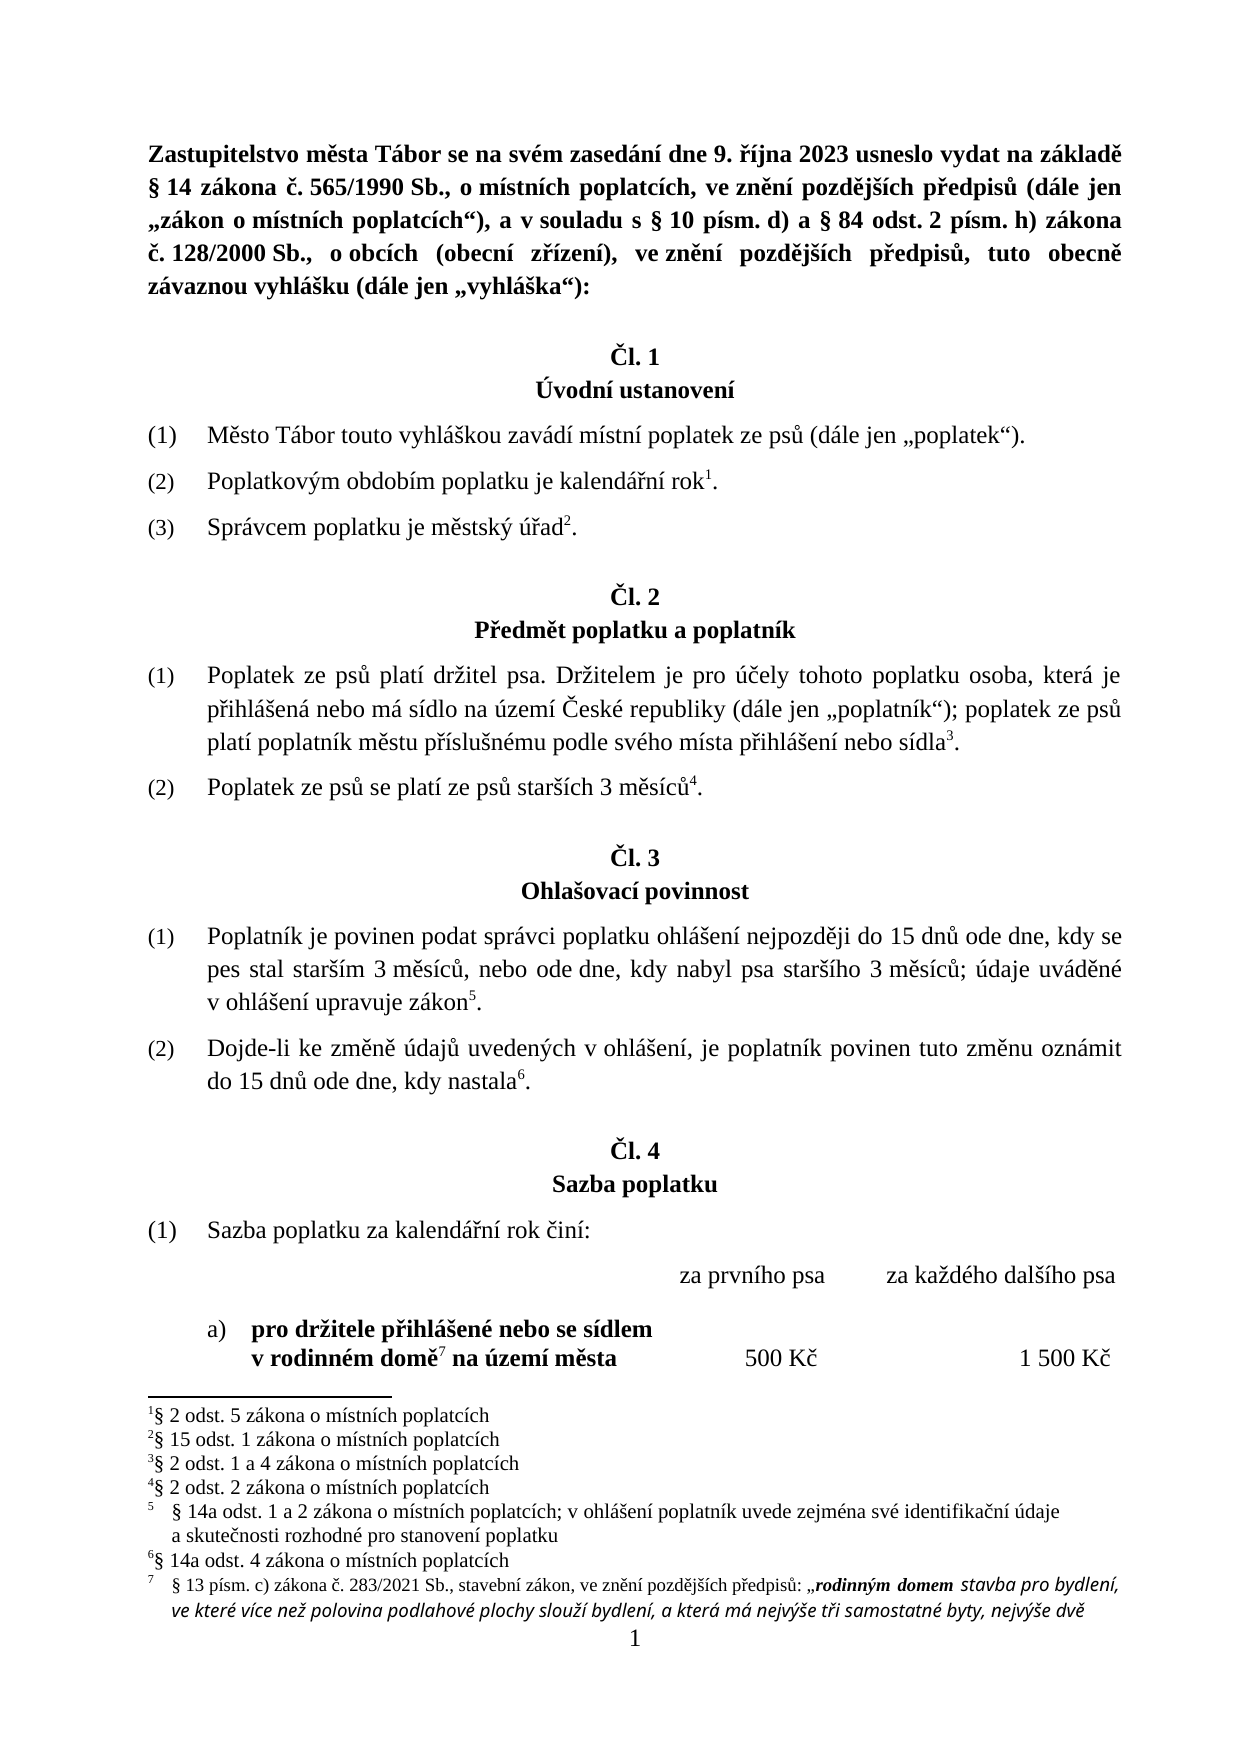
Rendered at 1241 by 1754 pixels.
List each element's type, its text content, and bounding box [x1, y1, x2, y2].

list Poplatkovým obdobím poplatku je kalendářní rok. [148, 466, 1122, 495]
subtitle Čl. 1 Úvodní ustanovení [148, 342, 1122, 404]
list Poplatek ze psů platí držitel psa. Držitelem je pro účely tohoto poplatku osoba, která je přihlášená nebo má sídlo na území České republiky (dále jen „poplatník“); poplatek ze psů platí poplatník městu příslušnému podle svého místa přihlášení nebo sídla. [148, 661, 1122, 755]
list Město Tábor touto vyhláškou zavádí místní poplatek ze psů (dále jen „poplatek“). [148, 421, 1122, 449]
list Poplatek ze psů se platí ze psů starších 3 měsíců. [148, 772, 1122, 801]
subtitle Čl. 3 Ohlašovací povinnost [148, 843, 1122, 904]
subtitle Čl. 4 Sazba poplatku [148, 1136, 1122, 1198]
text v rodinném domě na území města 500 Kč 1 500 Kč [251, 1343, 1122, 1372]
list Sazba poplatku za kalendářní rok činí: [148, 1215, 1122, 1244]
list pro držitele přihlášené nebo se sídlem [207, 1314, 1122, 1343]
list Správcem poplatku je městský úřad. [148, 512, 1122, 540]
text Zastupitelstvo města Tábor se na svém zasedání dne 9. října 2023 usneslo vydat na základě § 14 zákona č. 565/1990 Sb., o místních poplatcích, ve znění pozdějších předpisů (dále jen „zákon o místních poplatcích“), a v souladu s § 10 písm. d) a § 84 odst. 2 písm. h) zákona č. 128/2000 Sb., o obcích (obecní zřízení), ve znění pozdějších předpisů, tuto obecně závaznou vyhlášku (dále jen „vyhláška“): [148, 139, 1122, 300]
subtitle Čl. 2 Předmět poplatku a poplatník [148, 582, 1122, 644]
list Poplatník je povinen podat správci poplatku ohlášení nejpozději do 15 dnů ode dne, kdy se pes stal starším 3 měsíců, nebo ode dne, kdy nabyl psa staršího 3 měsíců; údaje uváděné v ohlášení upravuje zákon. [148, 921, 1122, 1016]
list Dojde-li ke změně údajů uvedených v ohlášení, je poplatník povinen tuto změnu oznámit do 15 dnů ode dne, kdy nastala. [148, 1033, 1122, 1094]
text za prvního psa za každého dalšího psa [223, 1260, 1122, 1289]
